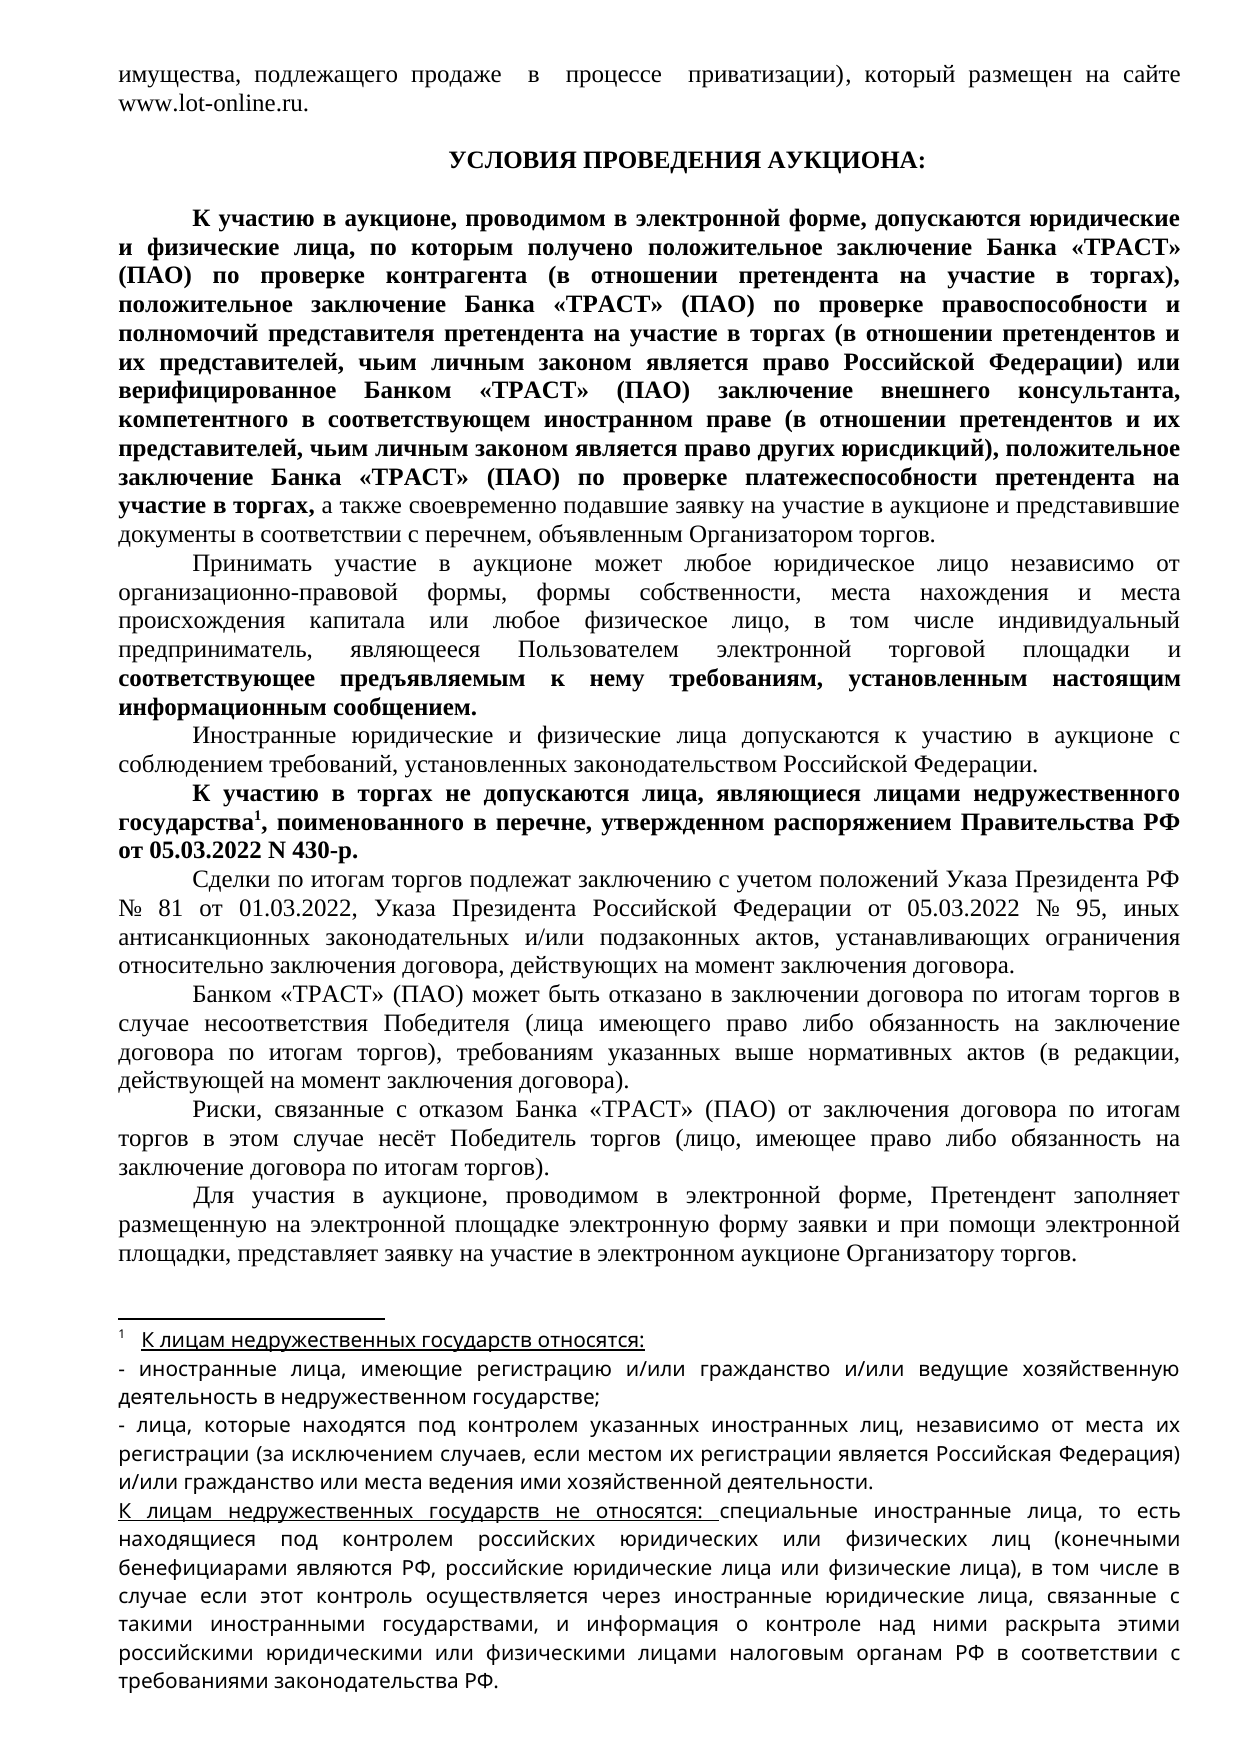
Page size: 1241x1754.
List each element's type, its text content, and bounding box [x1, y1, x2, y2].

text УСЛОВИЯ ПРОВЕДЕНИЯ АУКЦИОНА: [118, 145, 1181, 174]
text К участию в аукционе, проводимом в электронной форме, допускаются юридические и физические лица, по которым получено положительное заключение Банка «ТРАСТ» (ПАО) по проверке контрагента (в отношении претендента на участие в торгах), положительное заключение Банка «ТРАСТ» (ПАО) по проверке правоспособности и полномочий представителя претендента на участие в торгах (в отношении претендентов и их представителей, чьим личным законом является право Российской Федерации) или верифицированное Банком «ТРАСТ» (ПАО) заключение внешнего консультанта, компетентного в соответствующем иностранном праве (в отношении претендентов и их представителей, чьим личным законом является право других юрисдикций), положительное заключение Банка «ТРАСТ» (ПАО) по проверке платежеспособности претендента на участие в торгах, а также своевременно подавшие заявку на участие в аукционе и представившие документы в соответствии с перечнем, объявленным Организатором торгов. [118, 203, 1181, 548]
text К участию в торгах не допускаются лица, являющиеся лицами недружественного государства, поименованного в перечне, утвержденном распоряжением Правительства РФ от 05.03.2022 N 430-р. [118, 778, 1181, 864]
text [118, 59, 1181, 117]
text Иностранные юридические и физические лица допускаются к участию в аукционе с соблюдением требований, установленных законодательством Российской Федерации. [118, 720, 1181, 778]
text Принимать участие в аукционе может любое юридическое лицо независимо от организационно-правовой формы, формы собственности, места нахождения и места происхождения капитала или любое физическое лицо, в том числе индивидуальный предприниматель, являющееся Пользователем электронной торговой площадки и соответствующее предъявляемым к нему требованиям, установленным настоящим информационным сообщением. [118, 548, 1181, 720]
text Сделки по итогам торгов подлежат заключению с учетом положений Указа Президента РФ № 81 от 01.03.2022, Указа Президента Российской Федерации от 05.03.2022 № 95, иных антисанкционных законодательных и/или подзаконных актов, устанавливающих ограничения относительно заключения договора, действующих на момент заключения договора. [118, 864, 1181, 979]
text Риски, связанные с отказом Банка «ТРАСТ» (ПАО) от заключения договора по итогам торгов в этом случае несёт Победитель торгов (лицо, имеющее право либо обязанность на заключение договора по итогам торгов). [118, 1094, 1181, 1180]
text Банком «ТРАСТ» (ПАО) может быть отказано в заключении договора по итогам торгов в случае несоответствия Победителя (лица имеющего право либо обязанность на заключение договора по итогам торгов), требованиям указанных выше нормативных актов (в редакции, действующей на момент заключения договора). [118, 979, 1181, 1094]
text Для участия в аукционе, проводимом в электронной форме, Претендент заполняет размещенную на электронной площадке электронную форму заявки и при помощи электронной площадки, представляет заявку на участие в электронном аукционе Организатору торгов. [118, 1180, 1181, 1267]
